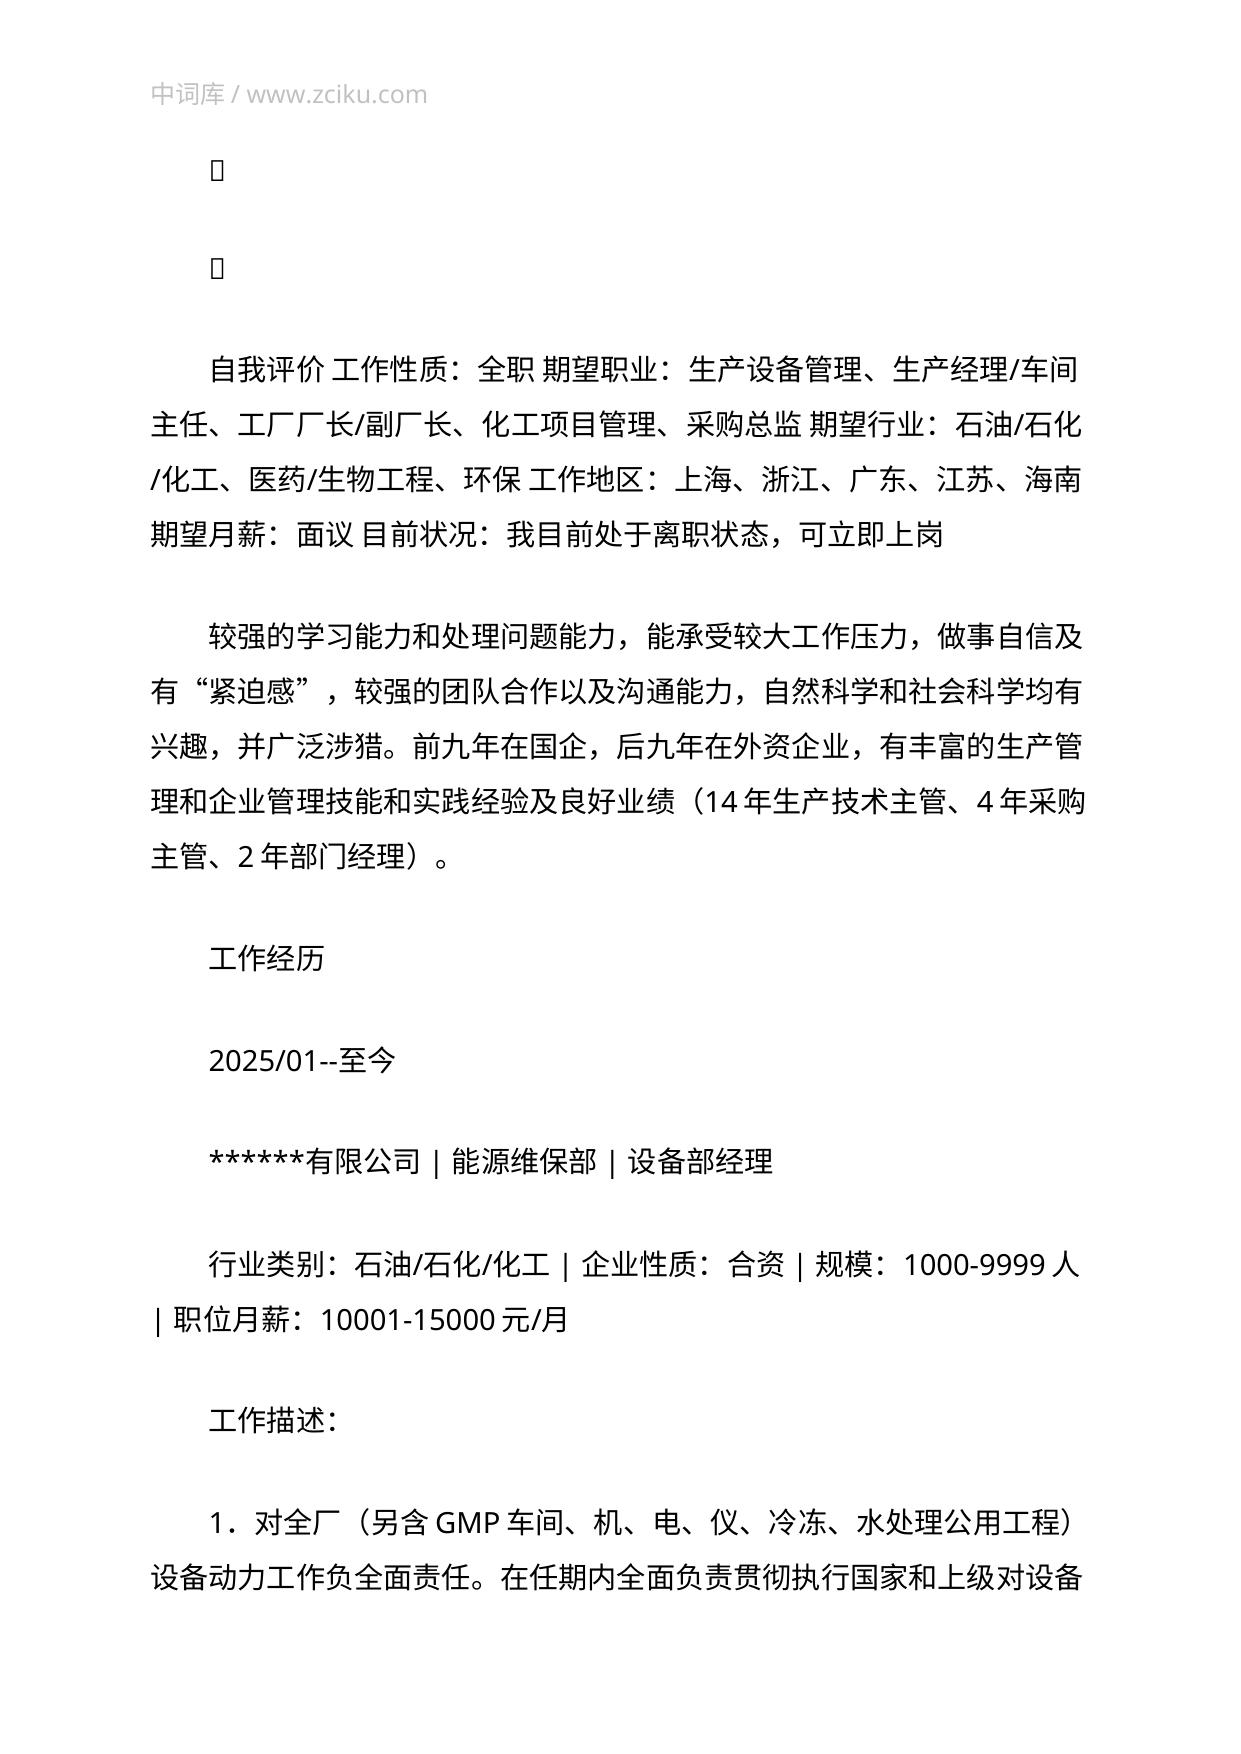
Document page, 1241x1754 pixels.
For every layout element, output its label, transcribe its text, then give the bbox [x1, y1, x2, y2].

text ******有限公司 | 能源维保部 | 设备部经理 [150, 1139, 1090, 1181]
text 行业类别：石油/石化/化工 | 企业性质：合资 | 规模：1000-9999人 | 职位月薪：10001-15000元/月 [150, 1241, 1090, 1338]
text 工作描述： [150, 1398, 1090, 1440]
text  [150, 248, 1090, 288]
text  [150, 150, 1090, 190]
text 自我评价 工作性质：全职 期望职业：生产设备管理、生产经理/车间主任、工厂厂长/副厂长、化工项目管理、采购总监 期望行业：石油/石化/化工、医药/生物工程、环保 工作地区：上海、浙江、广东、江苏、海南 期望月薪：面议 目前状况：我目前处于离职状态，可立即上岗 [150, 347, 1090, 554]
text 较强的学习能力和处理问题能力，能承受较大工作压力，做事自信及有“紧迫感”，较强的团队合作以及沟通能力，自然科学和社会科学均有兴趣，并广泛涉猎。前九年在国企，后九年在外资企业，有丰富的生产管理和企业管理技能和实践经验及良好业绩（14年生产技术主管、4年采购主管、2年部门经理）。 [150, 614, 1090, 876]
text 工作经历 [150, 935, 1090, 978]
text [150, 1500, 1090, 1597]
text 2025/01--至今 [150, 1037, 1090, 1079]
